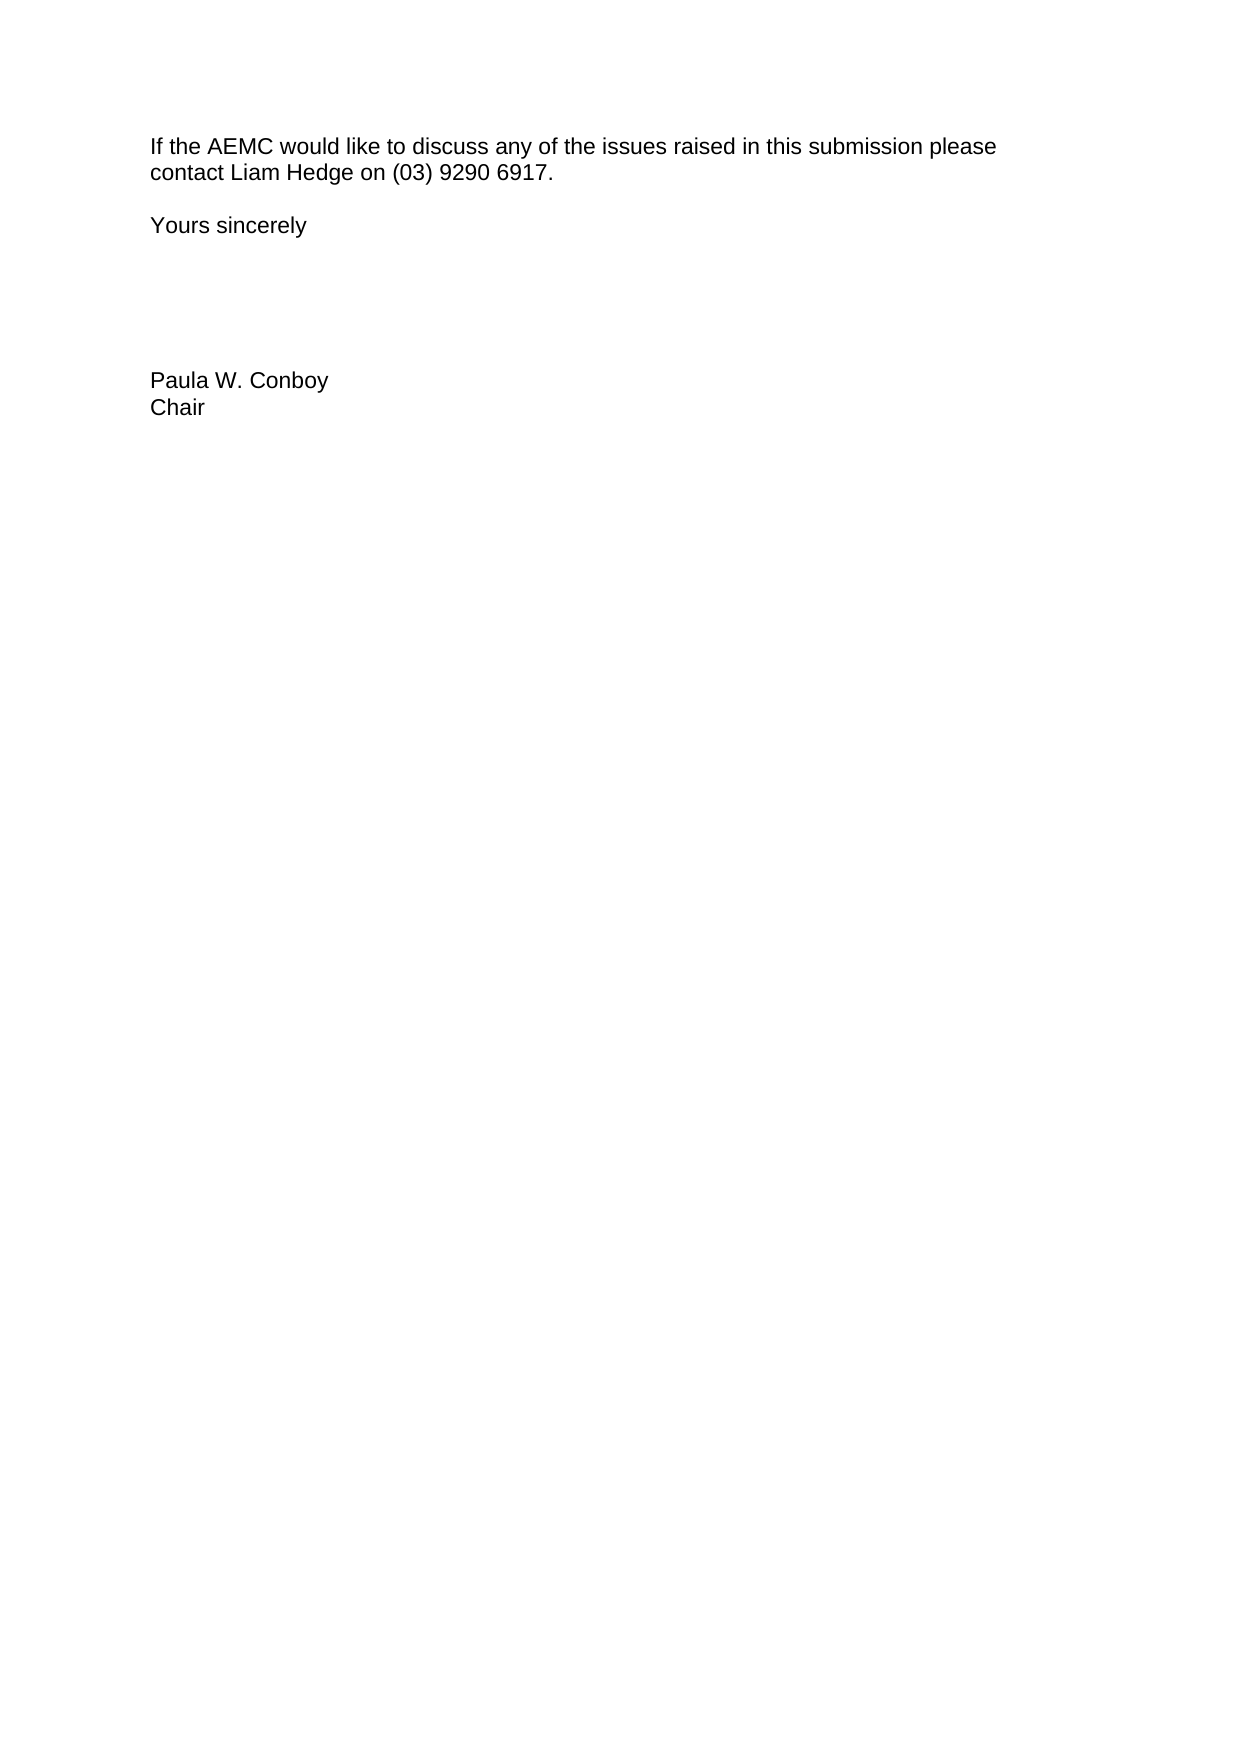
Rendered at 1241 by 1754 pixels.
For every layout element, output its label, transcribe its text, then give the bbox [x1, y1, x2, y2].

text Chair [150, 394, 1031, 420]
text Yours sincerely [150, 212, 1031, 238]
text If the AEMC would like to discuss any of the issues raised in this submission please contact Liam Hedge on (03) 9290 6917. [150, 133, 1031, 186]
text Paula W. Conboy [150, 367, 1031, 394]
